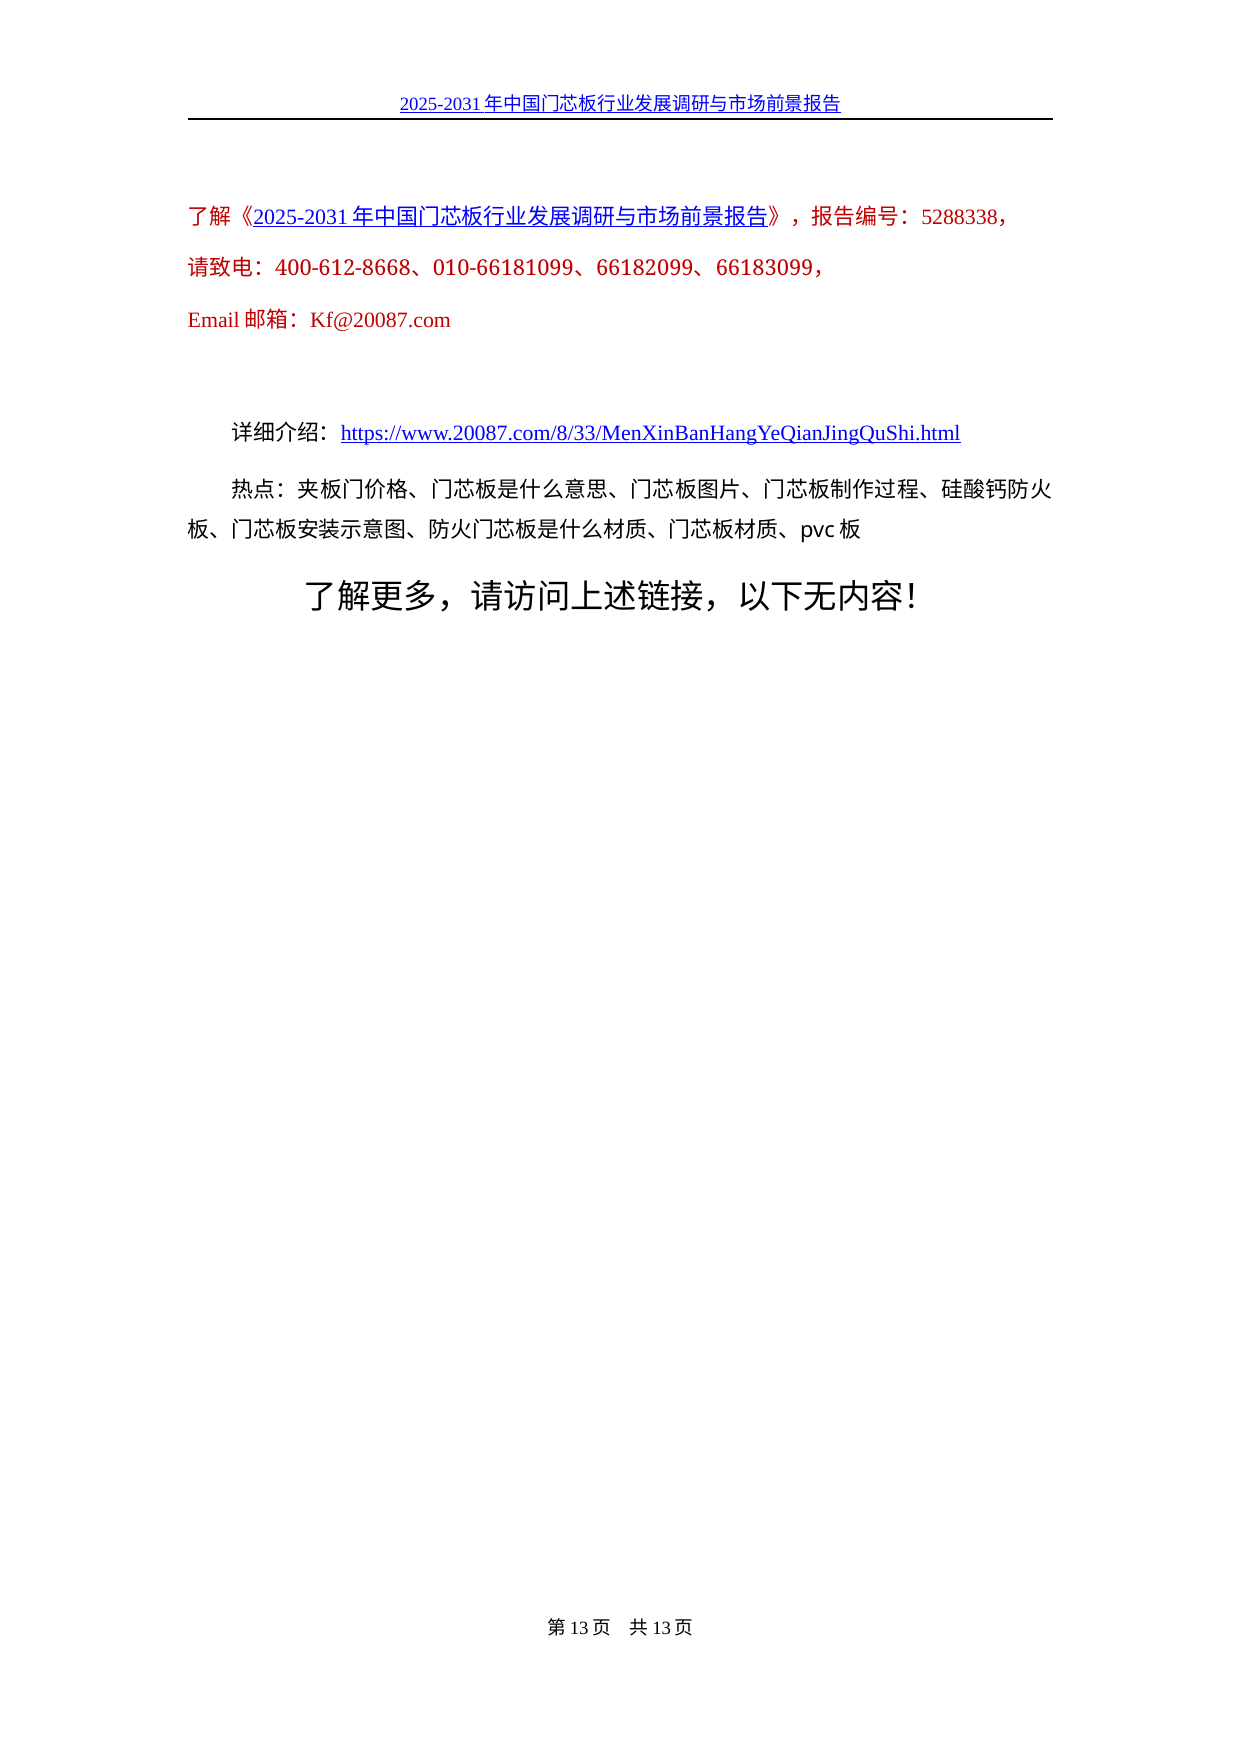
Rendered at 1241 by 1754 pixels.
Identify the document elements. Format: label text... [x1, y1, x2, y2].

text 热点：夹板门价格、门芯板是什么意思、门芯板图片、门芯板制作过程、硅酸钙防火板、门芯板安装示意图、防火门芯板是什么材质、门芯板材质、pvc板 [187, 471, 1053, 544]
text 了解《2025-2031年中国门芯板行业发展调研与市场前景报告》，报告编号：5288338， [187, 198, 1053, 231]
text 请致电：400-612-8668、010-66181099、66182099、66183099， [187, 250, 1053, 283]
text 详细介绍：https://www.20087.com/8/33/MenXinBanHangYeQianJingQuShi.html [187, 414, 1053, 447]
text Email邮箱：Kf@20087.com [187, 302, 1053, 334]
title 了解更多，请访问上述链接，以下无内容！ [187, 562, 1053, 627]
